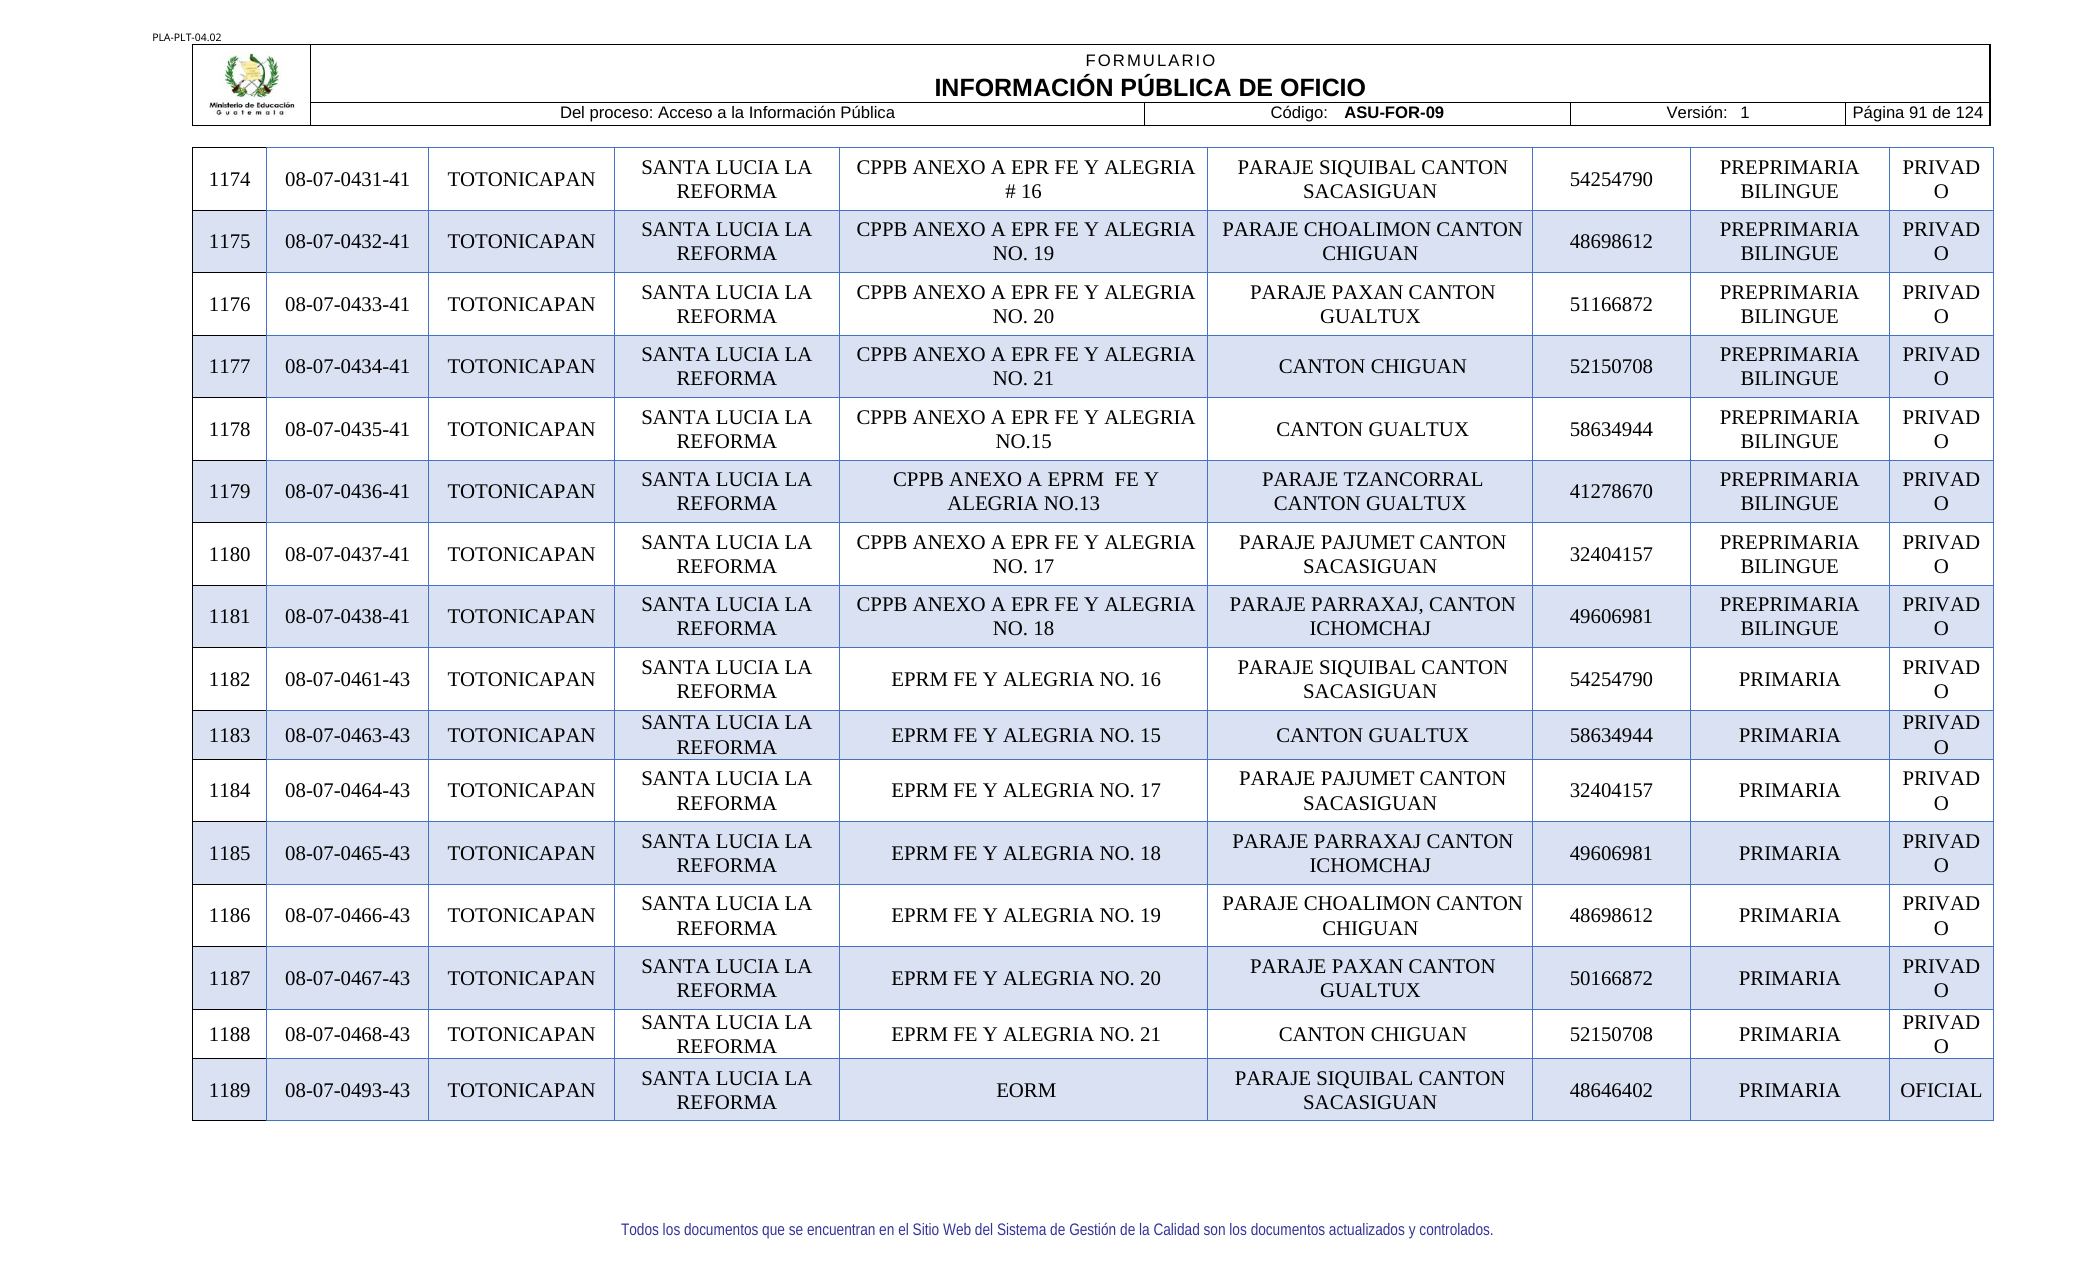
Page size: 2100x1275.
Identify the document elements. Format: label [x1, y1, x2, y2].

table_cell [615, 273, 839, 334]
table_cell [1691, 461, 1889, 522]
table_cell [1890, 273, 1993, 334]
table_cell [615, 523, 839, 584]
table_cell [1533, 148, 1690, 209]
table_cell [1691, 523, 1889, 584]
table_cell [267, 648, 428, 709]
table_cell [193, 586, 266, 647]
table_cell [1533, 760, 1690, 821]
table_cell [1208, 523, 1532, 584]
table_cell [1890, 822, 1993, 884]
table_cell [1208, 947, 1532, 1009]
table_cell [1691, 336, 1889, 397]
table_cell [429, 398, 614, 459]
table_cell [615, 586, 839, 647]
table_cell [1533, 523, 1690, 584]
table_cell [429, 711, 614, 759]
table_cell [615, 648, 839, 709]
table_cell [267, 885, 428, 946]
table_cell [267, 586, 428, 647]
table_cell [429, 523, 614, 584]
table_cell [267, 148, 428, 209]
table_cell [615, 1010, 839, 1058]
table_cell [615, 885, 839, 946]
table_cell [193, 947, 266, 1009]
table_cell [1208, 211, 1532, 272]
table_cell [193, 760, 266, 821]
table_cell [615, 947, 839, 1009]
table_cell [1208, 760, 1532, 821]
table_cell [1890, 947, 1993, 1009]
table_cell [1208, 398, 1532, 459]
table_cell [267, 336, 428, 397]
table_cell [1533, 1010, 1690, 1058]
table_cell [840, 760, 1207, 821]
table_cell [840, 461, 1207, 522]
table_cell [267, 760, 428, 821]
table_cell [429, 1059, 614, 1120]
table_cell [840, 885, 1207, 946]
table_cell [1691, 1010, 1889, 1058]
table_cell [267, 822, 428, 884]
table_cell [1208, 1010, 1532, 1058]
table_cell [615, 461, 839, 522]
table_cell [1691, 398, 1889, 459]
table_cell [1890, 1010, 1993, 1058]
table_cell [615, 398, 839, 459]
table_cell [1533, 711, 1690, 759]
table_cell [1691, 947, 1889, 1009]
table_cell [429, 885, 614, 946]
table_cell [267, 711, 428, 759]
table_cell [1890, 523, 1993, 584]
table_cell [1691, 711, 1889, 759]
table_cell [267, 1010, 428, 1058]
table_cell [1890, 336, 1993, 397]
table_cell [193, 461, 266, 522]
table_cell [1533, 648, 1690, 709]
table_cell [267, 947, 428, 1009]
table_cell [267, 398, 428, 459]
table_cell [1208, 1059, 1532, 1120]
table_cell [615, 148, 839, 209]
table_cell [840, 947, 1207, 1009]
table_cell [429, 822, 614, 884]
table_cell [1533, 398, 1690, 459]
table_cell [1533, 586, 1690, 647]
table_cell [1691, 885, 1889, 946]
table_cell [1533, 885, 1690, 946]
picture [208, 51, 295, 117]
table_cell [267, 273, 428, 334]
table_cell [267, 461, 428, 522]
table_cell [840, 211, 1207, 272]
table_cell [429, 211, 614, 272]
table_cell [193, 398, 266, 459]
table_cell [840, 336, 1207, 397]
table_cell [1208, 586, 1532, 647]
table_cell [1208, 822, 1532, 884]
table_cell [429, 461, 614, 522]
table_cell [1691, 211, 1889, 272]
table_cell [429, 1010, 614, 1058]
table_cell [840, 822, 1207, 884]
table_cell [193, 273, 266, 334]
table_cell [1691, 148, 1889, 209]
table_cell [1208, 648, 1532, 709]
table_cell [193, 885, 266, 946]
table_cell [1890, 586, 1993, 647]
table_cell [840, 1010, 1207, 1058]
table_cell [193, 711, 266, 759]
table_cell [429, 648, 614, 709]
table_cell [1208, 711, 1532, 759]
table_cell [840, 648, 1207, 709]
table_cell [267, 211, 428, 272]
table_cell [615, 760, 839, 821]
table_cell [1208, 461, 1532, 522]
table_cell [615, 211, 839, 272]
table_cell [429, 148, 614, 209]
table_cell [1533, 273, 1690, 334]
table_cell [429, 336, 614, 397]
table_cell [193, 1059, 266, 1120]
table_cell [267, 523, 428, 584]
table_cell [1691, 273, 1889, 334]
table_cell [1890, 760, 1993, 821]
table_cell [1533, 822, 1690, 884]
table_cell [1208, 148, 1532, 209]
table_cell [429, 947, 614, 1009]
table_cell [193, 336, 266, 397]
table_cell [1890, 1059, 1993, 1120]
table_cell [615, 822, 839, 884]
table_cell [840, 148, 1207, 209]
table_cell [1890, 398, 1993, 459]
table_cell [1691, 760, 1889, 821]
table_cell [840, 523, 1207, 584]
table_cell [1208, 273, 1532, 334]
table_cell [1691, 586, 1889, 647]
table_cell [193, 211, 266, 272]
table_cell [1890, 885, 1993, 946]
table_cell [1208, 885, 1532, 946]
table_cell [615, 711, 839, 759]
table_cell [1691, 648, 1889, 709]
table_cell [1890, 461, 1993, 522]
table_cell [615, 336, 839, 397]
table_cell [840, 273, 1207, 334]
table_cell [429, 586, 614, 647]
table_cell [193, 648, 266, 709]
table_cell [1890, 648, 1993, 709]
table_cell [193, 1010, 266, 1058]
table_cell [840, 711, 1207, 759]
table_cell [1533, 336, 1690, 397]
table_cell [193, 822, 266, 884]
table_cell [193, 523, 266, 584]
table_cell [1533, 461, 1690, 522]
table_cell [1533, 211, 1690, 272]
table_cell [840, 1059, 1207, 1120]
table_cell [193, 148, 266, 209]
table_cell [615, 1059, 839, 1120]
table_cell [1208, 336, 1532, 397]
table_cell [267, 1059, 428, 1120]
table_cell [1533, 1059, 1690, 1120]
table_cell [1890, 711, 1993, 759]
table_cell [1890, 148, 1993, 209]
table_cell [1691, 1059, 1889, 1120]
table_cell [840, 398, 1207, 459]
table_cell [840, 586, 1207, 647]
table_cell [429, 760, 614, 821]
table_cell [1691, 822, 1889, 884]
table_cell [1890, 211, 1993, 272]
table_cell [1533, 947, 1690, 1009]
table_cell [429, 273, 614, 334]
